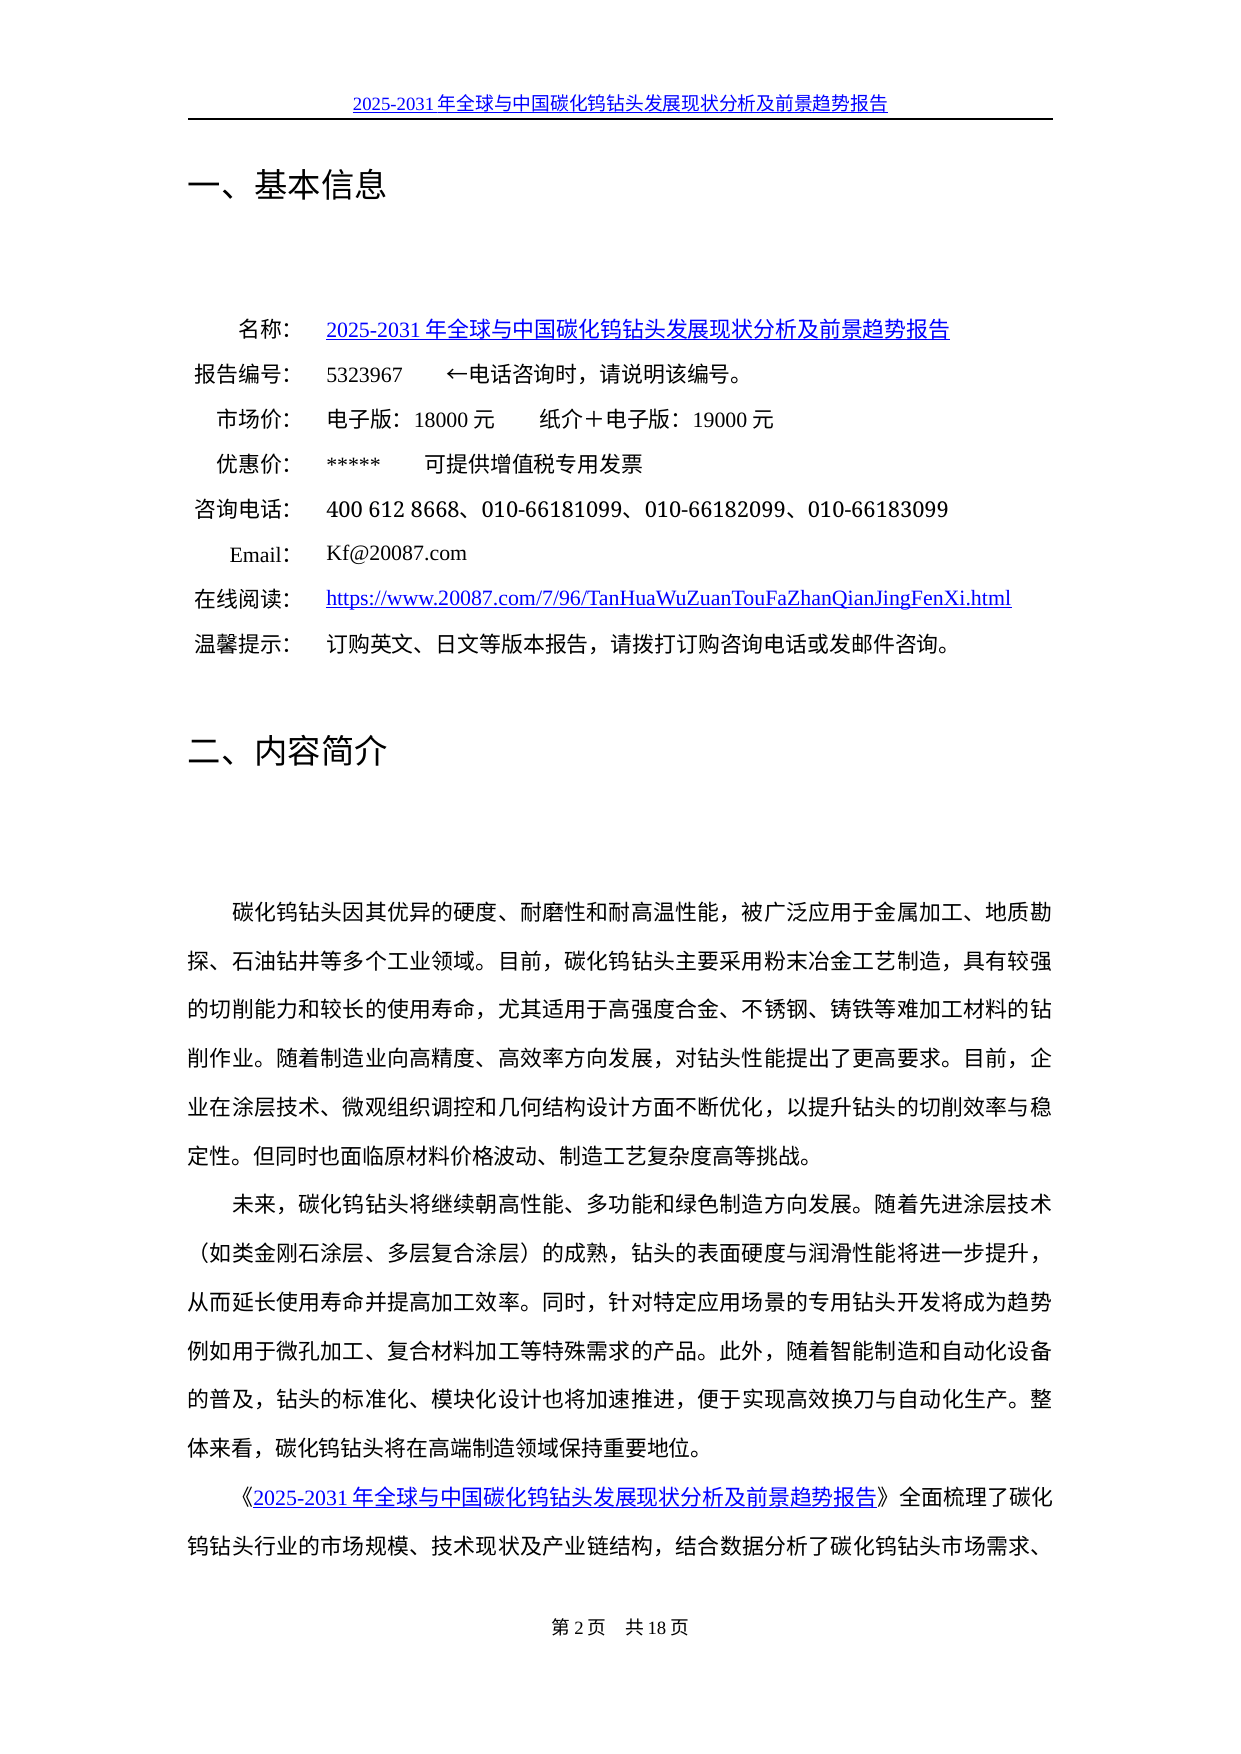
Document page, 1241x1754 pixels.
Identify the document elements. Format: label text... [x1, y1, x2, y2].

table_header 名称： [167, 312, 315, 357]
table_cell [315, 582, 1073, 627]
table_header 2025-2031年全球与中国碳化钨钻头发展现状分析及前景趋势报告 [315, 312, 1073, 357]
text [187, 894, 1053, 1561]
title 二、内容简介 [187, 717, 1053, 782]
table_cell 400 612 8668、010-66181099、010-66182099、010-66183099 [315, 492, 1073, 537]
title 一、基本信息 [187, 150, 1053, 215]
table_cell 报告编号： [167, 357, 315, 402]
table_cell 订购英文、日文等版本报告，请拨打订购咨询电话或发邮件咨询。 [315, 627, 1073, 672]
table_cell ***** 可提供增值税专用发票 [315, 447, 1073, 492]
table_cell Email： [167, 537, 315, 582]
table_cell 市场价： [167, 402, 315, 447]
table_cell 优惠价： [167, 447, 315, 492]
table_cell 咨询电话： [167, 492, 315, 537]
table_cell 温馨提示： [167, 627, 315, 672]
table_cell 5323967 ←电话咨询时，请说明该编号。 [315, 357, 1073, 402]
table_cell 在线阅读： [167, 582, 315, 627]
table_cell Kf@20087.com [315, 537, 1073, 582]
table_cell 电子版：18000 元 纸介＋电子版：19000 元 [315, 402, 1073, 447]
